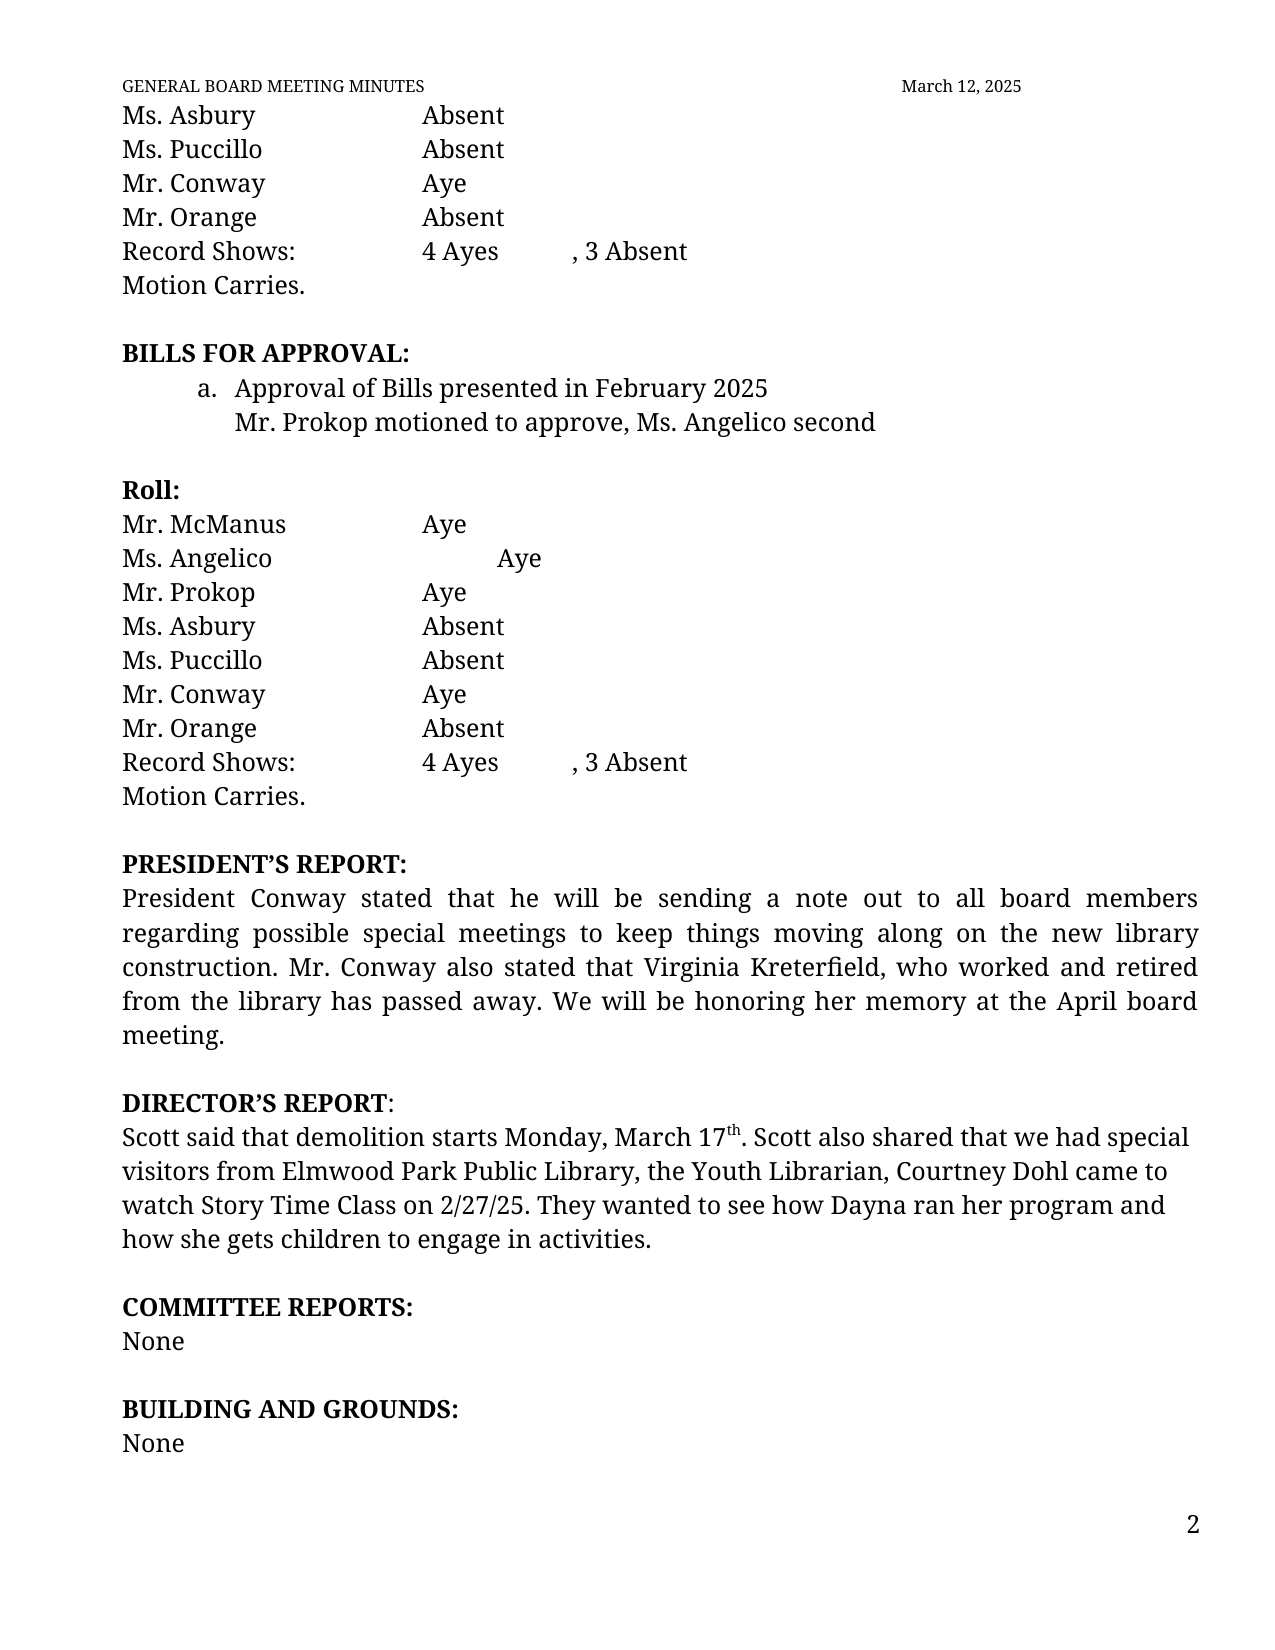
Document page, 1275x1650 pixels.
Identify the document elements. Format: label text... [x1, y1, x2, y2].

text Scott said that demolition starts Monday, March 17th. Scott also shared that we had special visitors from Elmwood Park Public Library, the Youth Librarian, Courtney Dohl came to watch Story Time Class on 2/27/25. They wanted to see how Dayna ran her program and how she gets children to engage in activities. [122, 1119, 1200, 1256]
text Mr. Prokop Aye [122, 574, 1200, 609]
text Mr. Conway Aye [122, 677, 1200, 711]
text Mr. Prokop motioned to approve, Ms. Angelico second [234, 404, 1200, 438]
text Motion Carries. [122, 779, 1200, 813]
text Mr. Conway Aye [122, 166, 1200, 200]
text Mr. Orange Absent [122, 200, 1200, 234]
text PRESIDENT’S REPORT: [122, 847, 1200, 881]
text Mr. Orange Absent [122, 711, 1200, 745]
text Ms. Puccillo Absent [122, 132, 1200, 166]
text COMMITTEE REPORTS: [122, 1290, 1200, 1324]
text President Conway stated that he will be sending a note out to all board members regarding possible special meetings to keep things moving along on the new library construction. Mr. Conway also stated that Virginia Kreterfield, who worked and retired from the library has passed away. We will be honoring her memory at the April board meeting. [122, 881, 1200, 1051]
text Ms. Asbury Absent [122, 98, 1200, 132]
list Approval of Bills presented in February 2025 [197, 370, 1200, 404]
text Ms. Puccillo Absent [122, 643, 1200, 677]
text Ms. Angelico Aye [122, 541, 1200, 574]
text Ms. Asbury Absent [122, 609, 1200, 643]
text Roll: [122, 472, 1200, 506]
text None [122, 1426, 1200, 1460]
text Record Shows: 4 Ayes , 3 Absent [122, 745, 1200, 779]
text DIRECTOR’S REPORT: [122, 1086, 1200, 1119]
text BUILDING AND GROUNDS: [122, 1392, 1200, 1426]
text Record Shows: 4 Ayes , 3 Absent [122, 234, 1200, 268]
text None [122, 1324, 1200, 1358]
text Motion Carries. [122, 268, 1200, 302]
text Mr. McManus Aye [122, 506, 1200, 541]
text BILLS FOR APPROVAL: [122, 336, 1200, 370]
